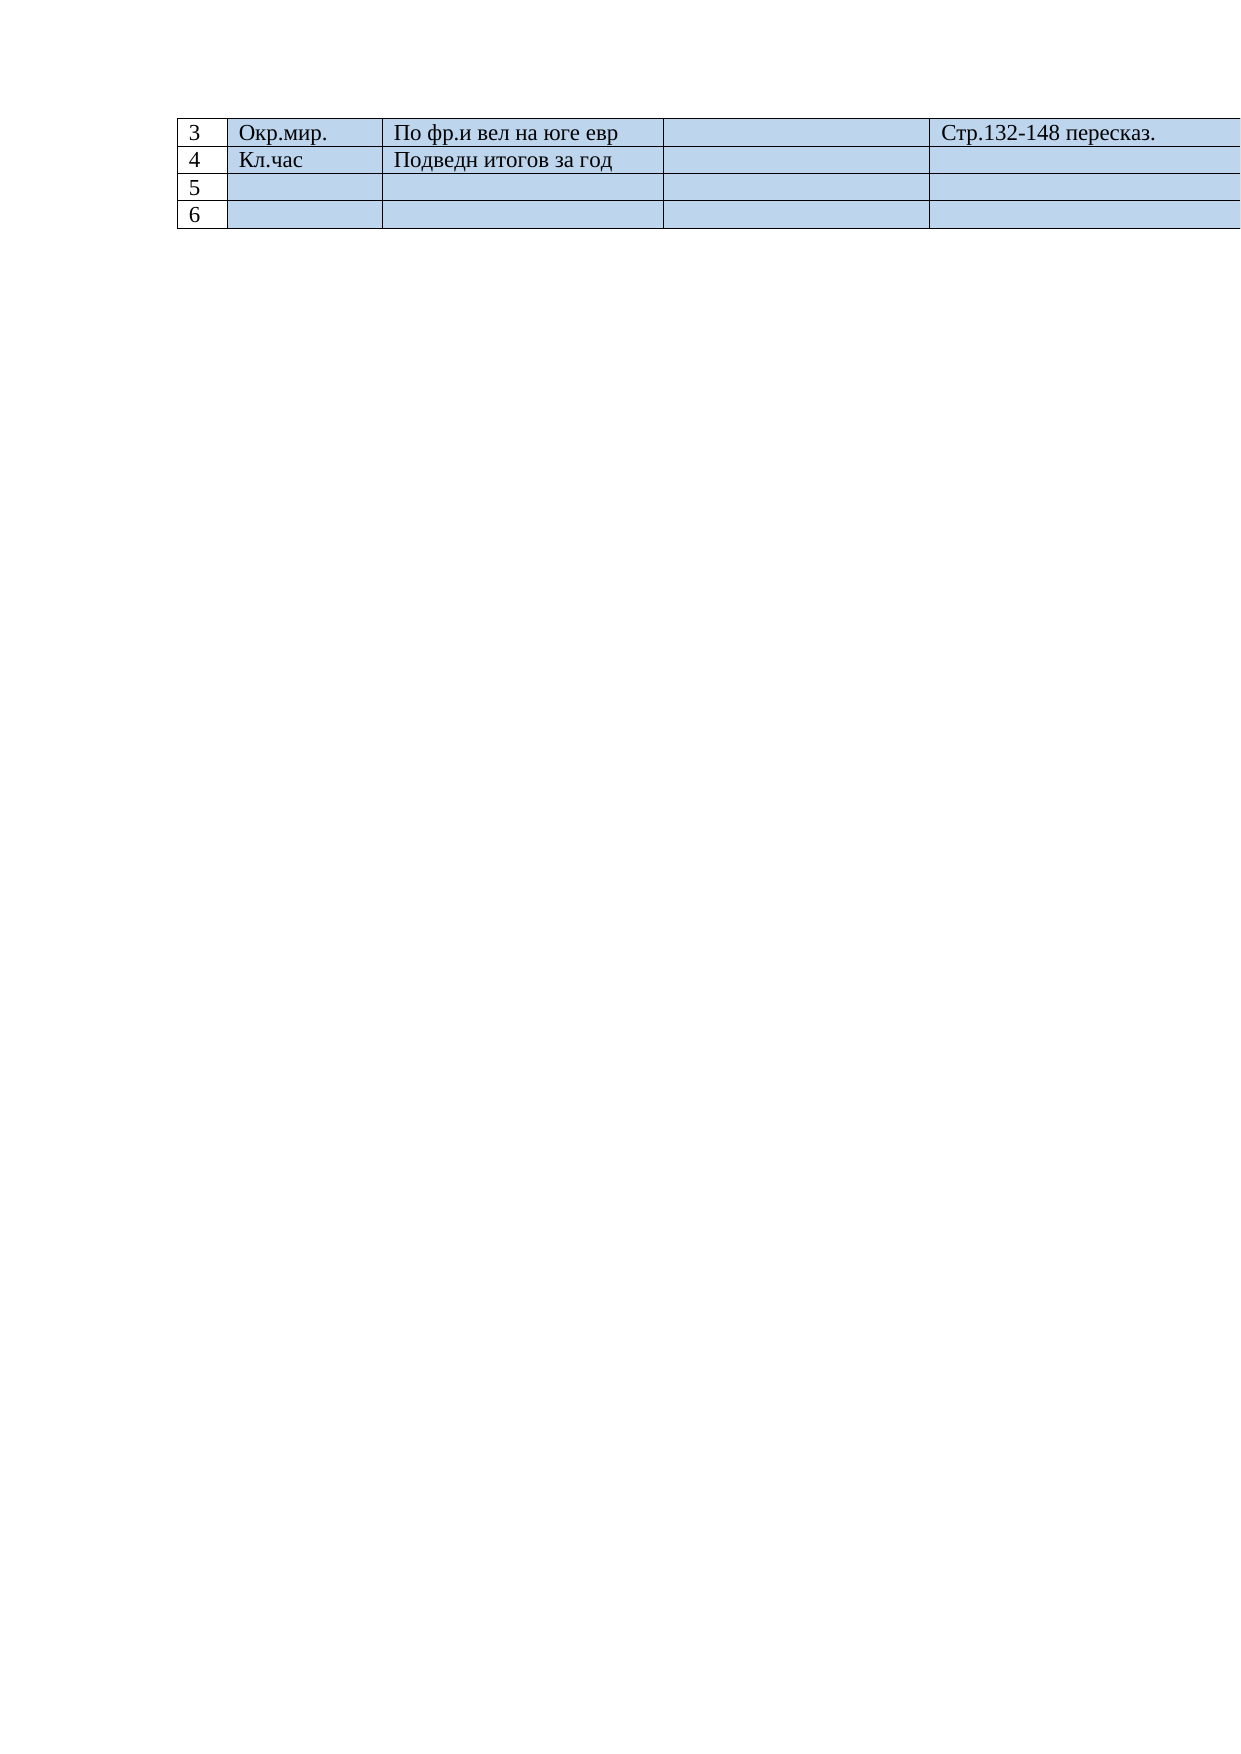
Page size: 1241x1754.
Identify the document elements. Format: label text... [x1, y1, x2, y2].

table_cell 4 [178, 147, 227, 173]
table_cell [228, 174, 382, 200]
table_cell [664, 147, 929, 173]
table_cell Окр.мир. [228, 119, 382, 146]
table_cell [930, 147, 1240, 173]
table_cell [930, 201, 1240, 228]
table_cell Стр.132-148 пересказ. [930, 119, 1240, 146]
table_cell 5 [178, 174, 227, 200]
table_cell 3 [178, 119, 227, 146]
table_cell [383, 201, 663, 228]
table_cell Подведн итогов за год [383, 147, 663, 173]
table_cell [664, 201, 929, 228]
table_cell Кл.час [228, 147, 382, 173]
table_cell [930, 174, 1240, 200]
table_cell [664, 119, 929, 146]
table_cell [383, 174, 663, 200]
table_cell 6 [178, 201, 227, 228]
table_cell По фр.и вел на юге евр [383, 119, 663, 146]
table_cell [228, 201, 382, 228]
table_cell [664, 174, 929, 200]
